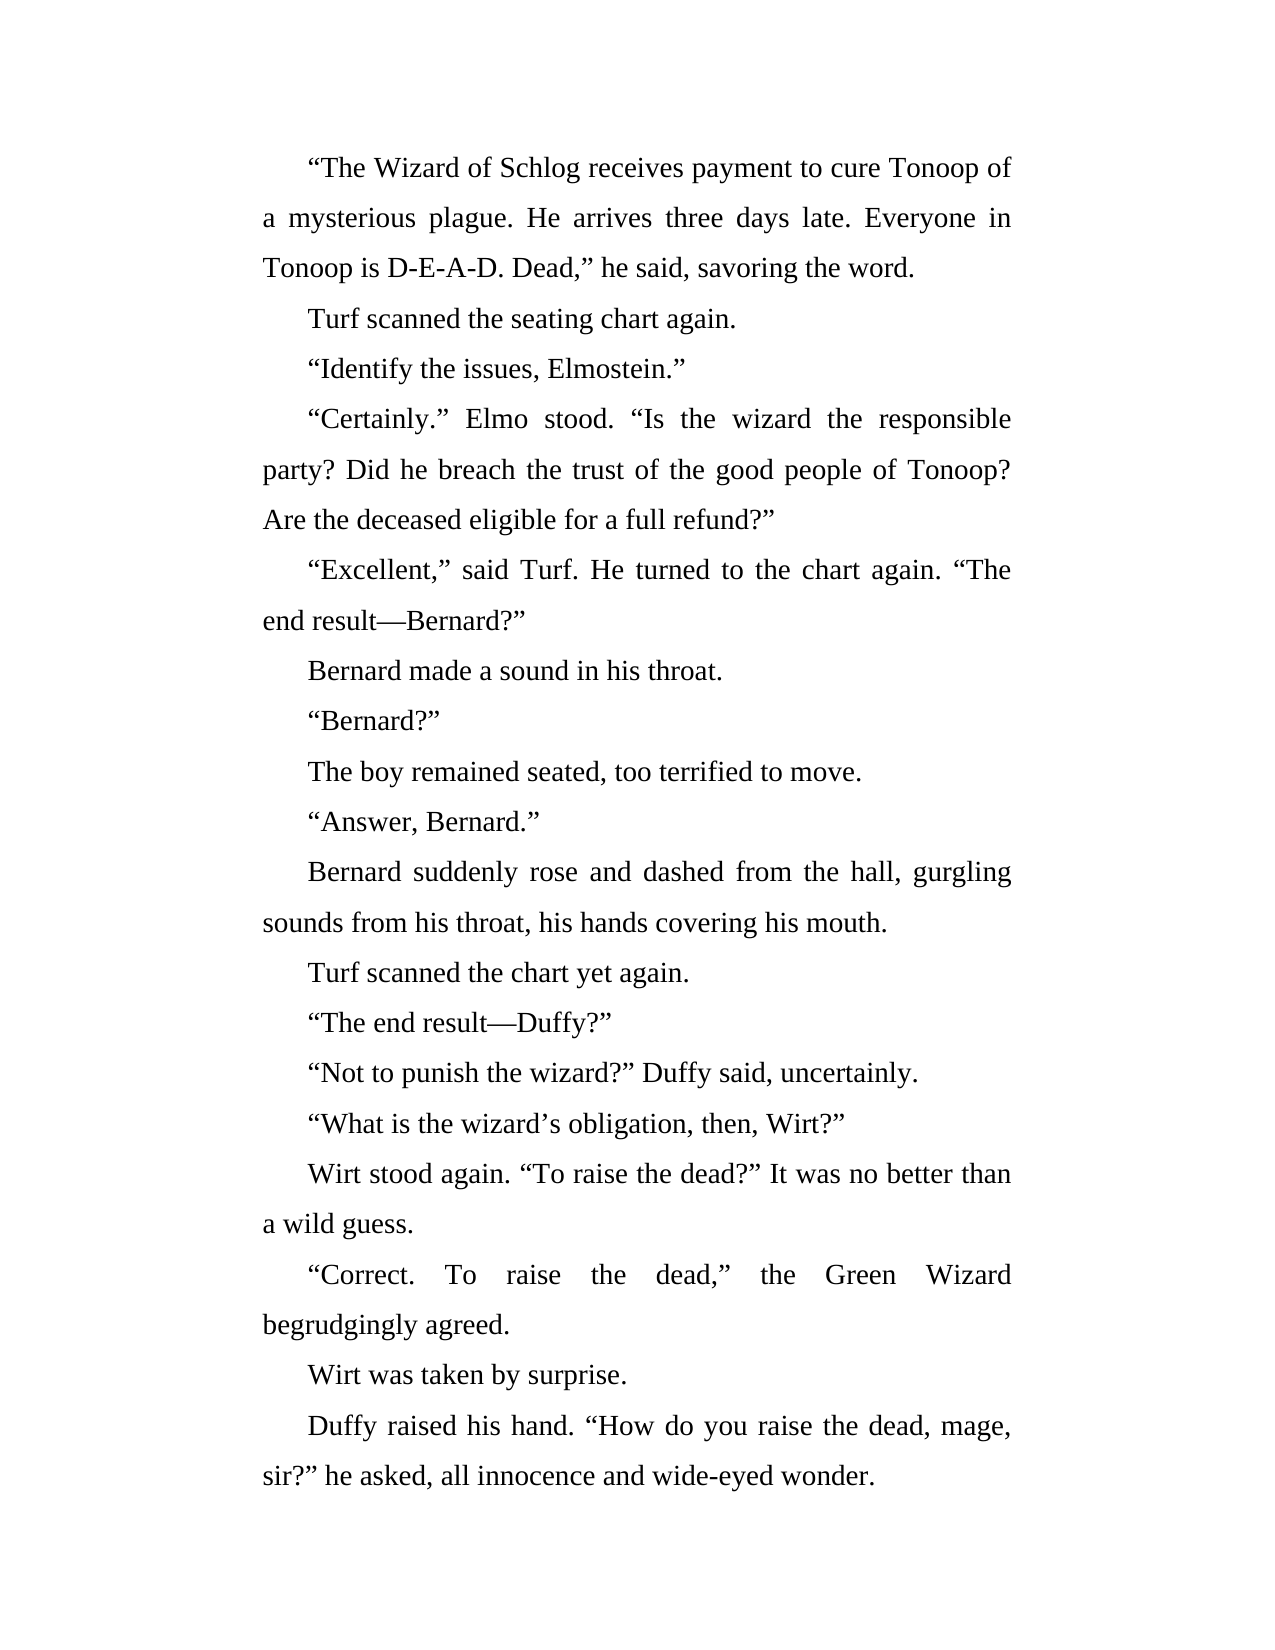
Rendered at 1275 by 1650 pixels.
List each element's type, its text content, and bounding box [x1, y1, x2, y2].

text Turf scanned the chart yet again. [262, 955, 1012, 988]
text “Answer, Bernard.” [262, 804, 1012, 838]
text “Correct. To raise the dead,” the Green Wizard begrudgingly agreed. [262, 1257, 1012, 1341]
text “Identify the issues, Elmostein.” [262, 351, 1012, 385]
text “The Wizard of Schlog receives payment to cure Tonoop of a mysterious plague. He arrives three days late. Everyone in Tonoop is D-E-A-D. Dead,” he said, savoring the word. [262, 150, 1012, 284]
text Wirt was taken by surprise. [262, 1357, 1012, 1391]
text “What is the wizard’s obligation, then, Wirt?” [262, 1106, 1012, 1139]
text Bernard made a sound in his throat. [262, 653, 1012, 687]
text The boy remained seated, too terrified to move. [262, 754, 1012, 787]
text “The end result—Duffy?” [262, 1005, 1012, 1039]
text “Certainly.” Elmo stood. “Is the wizard the responsible party? Did he breach the trust of the good people of Tonoop? Are the deceased eligible for a full refund?” [262, 402, 1012, 536]
text Duffy raised his hand. “How do you raise the dead, mage, sir?” he asked, all innocence and wide-eyed wonder. [262, 1408, 1012, 1492]
text “Excellent,” said Turf. He turned to the chart again. “The end result—Bernard?” [262, 552, 1012, 636]
text Turf scanned the seating chart again. [262, 301, 1012, 334]
text Wirt stood again. “To raise the dead?” It was no better than a wild guess. [262, 1156, 1012, 1240]
text Bernard suddenly rose and dashed from the hall, gurgling sounds from his throat, his hands covering his mouth. [262, 854, 1012, 938]
text “Not to punish the wizard?” Duffy said, uncertainly. [262, 1056, 1012, 1089]
text “Bernard?” [262, 703, 1012, 737]
